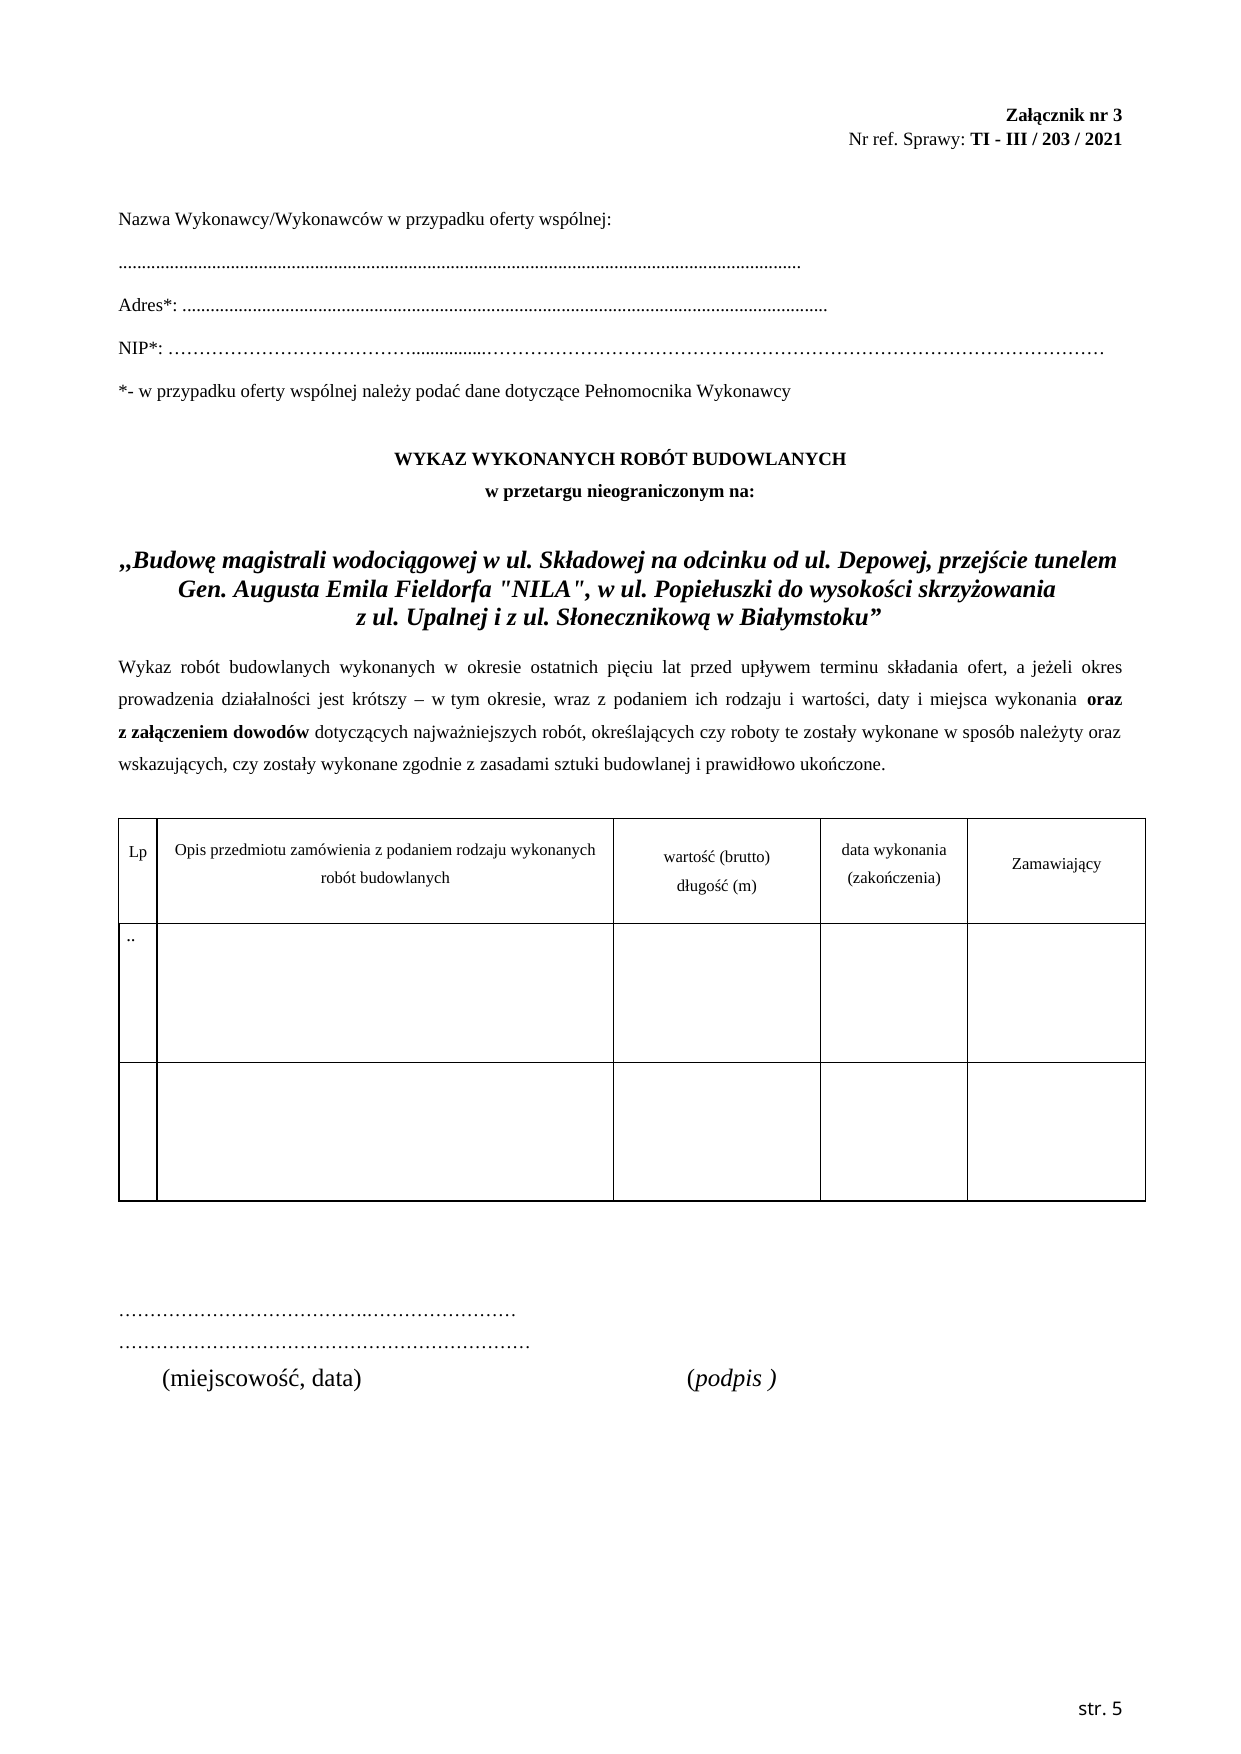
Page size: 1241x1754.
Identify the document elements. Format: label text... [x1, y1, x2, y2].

text .................................................................................................................................................. [118, 251, 1122, 272]
table_header data wykonania (zakończenia) [821, 819, 967, 922]
text Załącznik nr 3 [118, 103, 1122, 125]
table_cell [614, 1063, 820, 1200]
table_header Lp [119, 819, 156, 922]
text NIP*: …………………………………................……………………………………………………………………………………… [118, 337, 1122, 358]
text Wykaz robót budowlanych wykonanych w okresie ostatnich pięciu lat przed upływem terminu składania ofert, a jeżeli okres prowadzenia działalności jest krótszy – w tym okresie, wraz z podaniem ich rodzaju i wartości, daty i miejsca wykonania oraz z załączeniem dowodów dotyczących najważniejszych robót, określających czy roboty te zostały wykonane w sposób należyty oraz wskazujących, czy zostały wykonane zgodnie z zasadami sztuki budowlanej i prawidłowo ukończone. [118, 656, 1122, 774]
text Gen. Augusta Emila Fieldorfa "NILA", w ul. Popiełuszki do wysokości skrzyżowania z ul. Upalnej i z ul. Słonecznikową w Białymstoku” [118, 574, 1122, 631]
text w przetargu nieograniczonym na: [118, 480, 1122, 502]
text *- w przypadku oferty wspólnej należy podać dane dotyczące Pełnomocnika Wykonawcy [118, 380, 1122, 402]
table_cell [158, 924, 613, 1061]
text Nr ref. Sprawy: TI - III / 203 / 2021 [118, 128, 1122, 150]
table_cell [968, 1063, 1145, 1200]
text (miejscowość, data) (podpis ) [118, 1363, 1122, 1392]
table_cell [120, 1063, 156, 1200]
table_header Opis przedmiotu zamówienia z podaniem rodzaju wykonanych robót budowlanych [158, 819, 613, 922]
text ,,Budowę magistrali wodociągowej w ul. Składowej na odcinku od ul. Depowej, przejście tunelem [118, 545, 1122, 574]
table_cell [968, 924, 1145, 1061]
table_cell [821, 924, 967, 1061]
table_cell .. [120, 924, 156, 1061]
text Adres*: .......................................................................................................................................... [118, 294, 1122, 315]
table_header wartość (brutto) długość (m) [614, 819, 820, 922]
table_header Zamawiający [968, 819, 1145, 922]
table_cell [821, 1063, 967, 1200]
table_cell [614, 924, 820, 1061]
text WYKAZ WYKONANYCH ROBÓT BUDOWLANYCH [118, 448, 1122, 469]
text Nazwa Wykonawcy/Wykonawców w przypadku oferty wspólnej: [118, 208, 1122, 229]
table_cell [158, 1063, 613, 1200]
text ………………………………….…………………… ………………………………………………………… [118, 1299, 1122, 1353]
